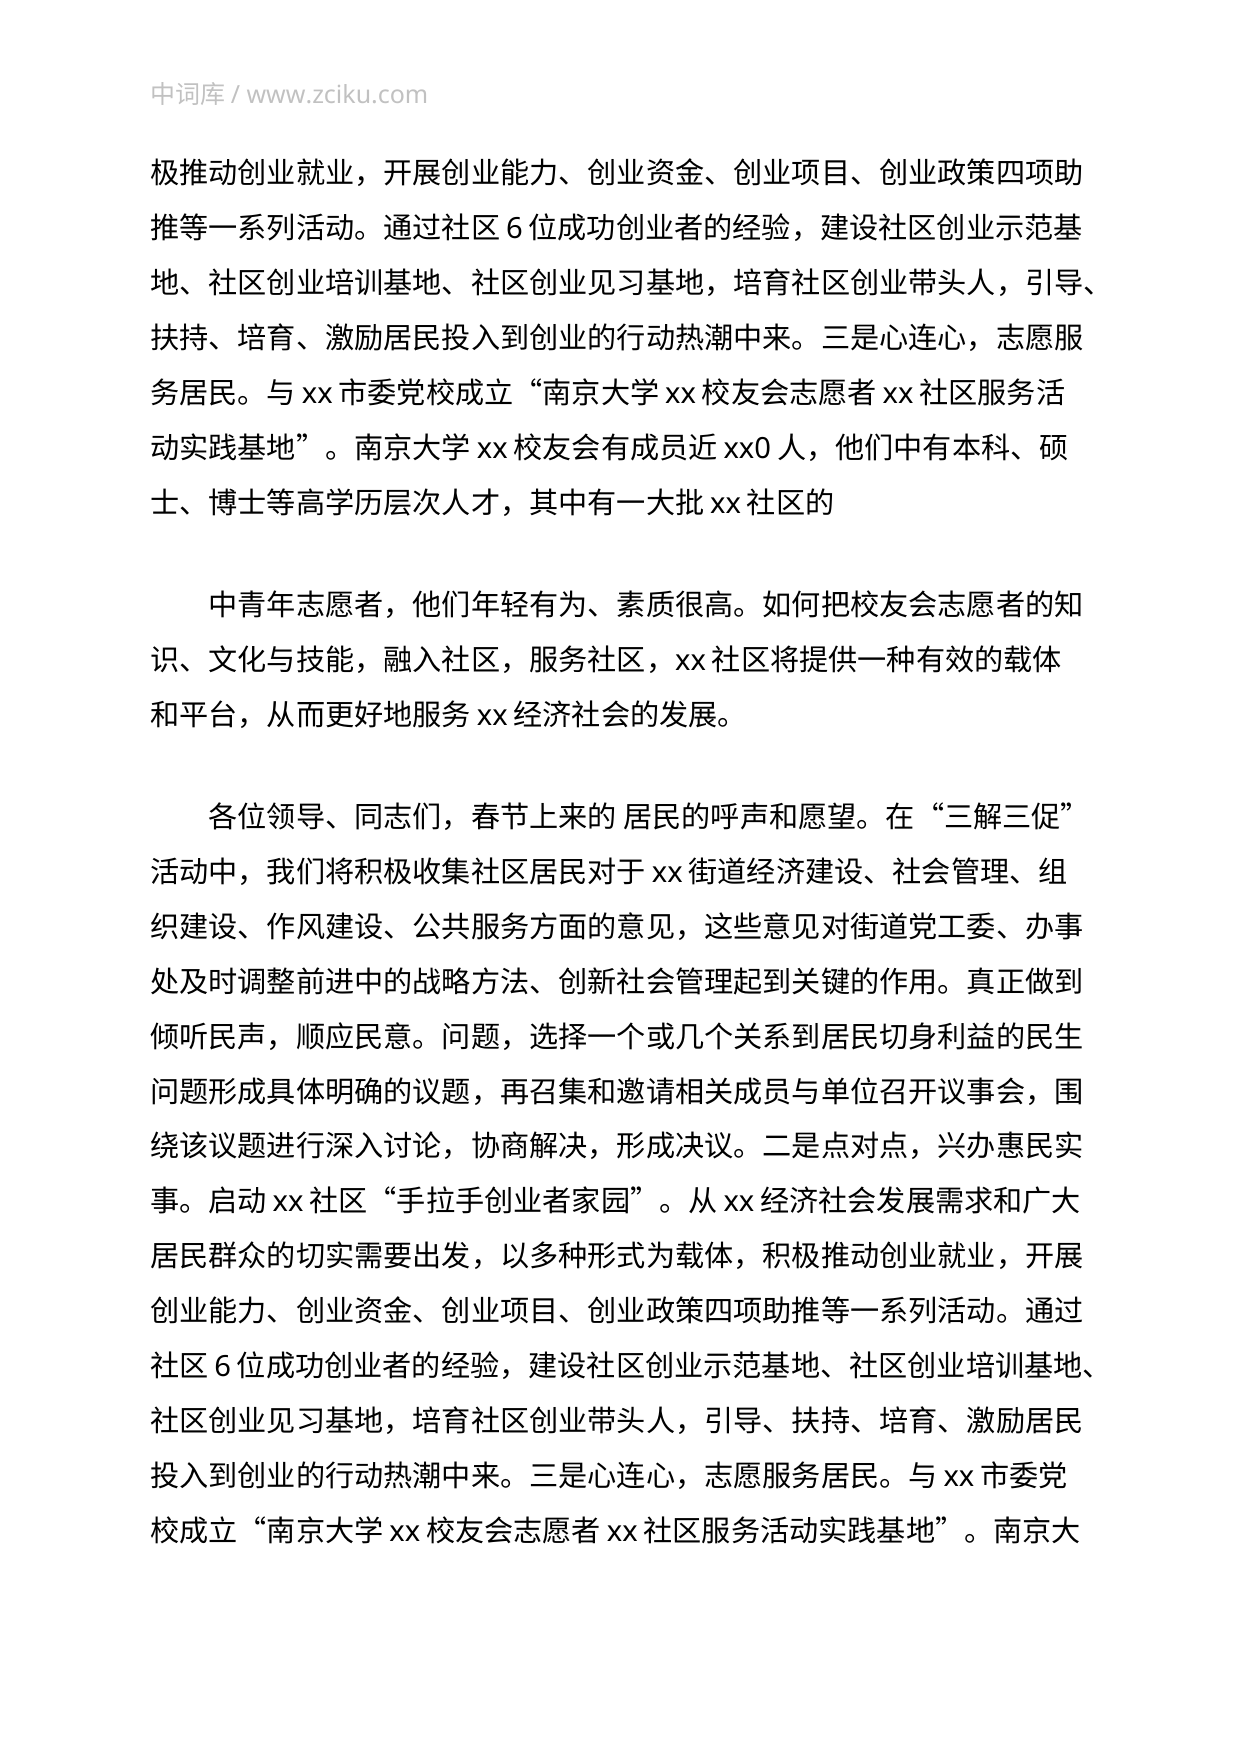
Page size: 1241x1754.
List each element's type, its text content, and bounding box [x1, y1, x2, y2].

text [150, 150, 1090, 522]
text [150, 793, 1090, 1550]
text 中青年志愿者，他们年轻有为、素质很高。如何把校友会志愿者的知识、文化与技能，融入社区，服务社区，xx社区将提供一种有效的载体和平台，从而更好地服务xx经济社会的发展。 [150, 582, 1090, 734]
